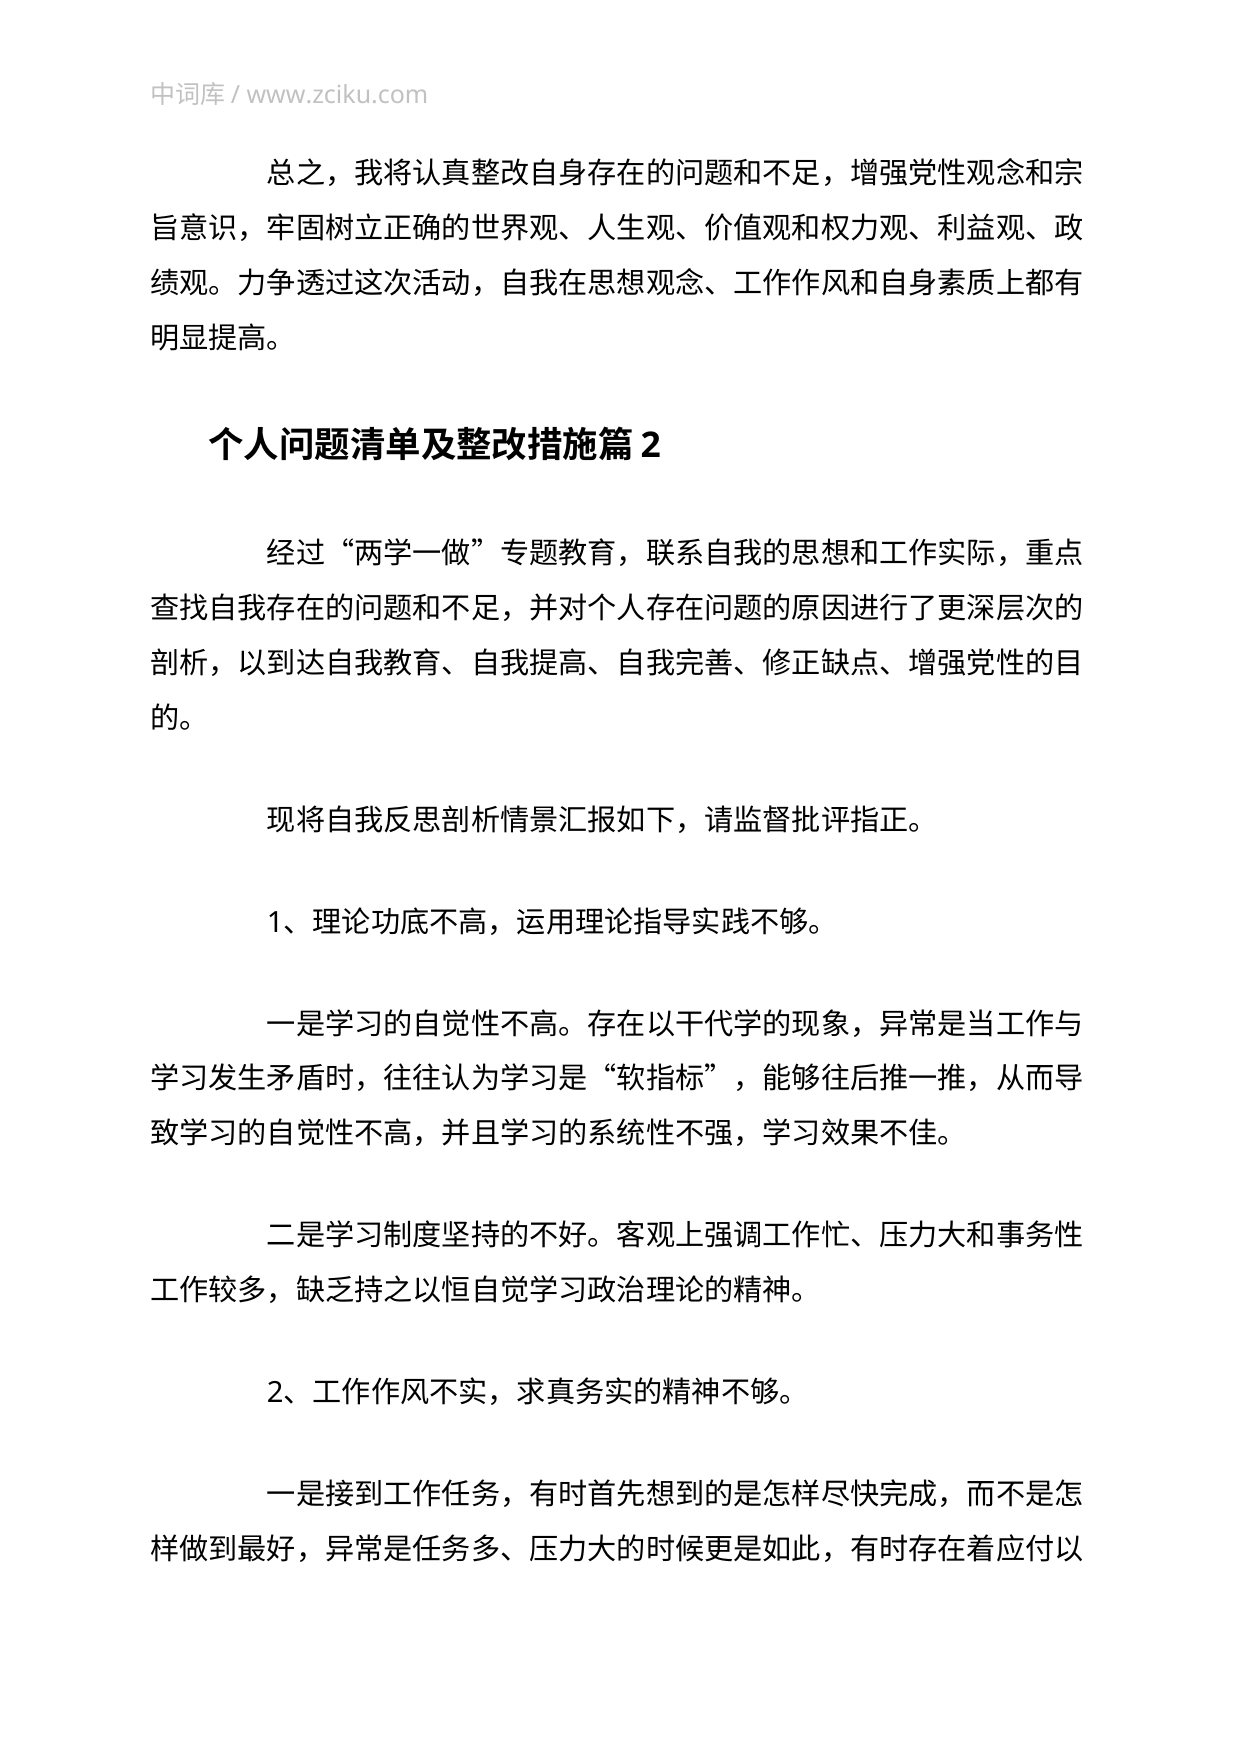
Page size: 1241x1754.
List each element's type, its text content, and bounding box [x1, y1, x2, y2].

text 总之，我将认真整改自身存在的问题和不足，增强党性观念和宗旨意识，牢固树立正确的世界观、人生观、价值观和权力观、利益观、政绩观。力争透过这次活动，自我在思想观念、工作作风和自身素质上都有明显提高。 [150, 150, 1090, 357]
text 二是学习制度坚持的不好。客观上强调工作忙、压力大和事务性工作较多，缺乏持之以恒自觉学习政治理论的精神。 [150, 1212, 1090, 1309]
text 个人问题清单及整改措施篇2 [150, 416, 1090, 468]
text 经过“两学一做”专题教育，联系自我的思想和工作实际，重点查找自我存在的问题和不足，并对个人存在问题的原因进行了更深层次的剖析，以到达自我教育、自我提高、自我完善、修正缺点、增强党性的目的。 [150, 530, 1090, 737]
text 2、工作作风不实，求真务实的精神不够。 [150, 1368, 1090, 1411]
text 一是学习的自觉性不高。存在以干代学的现象，异常是当工作与学习发生矛盾时，往往认为学习是“软指标”，能够往后推一推，从而导致学习的自觉性不高，并且学习的系统性不强，学习效果不佳。 [150, 1000, 1090, 1152]
text 1、理论功底不高，运用理论指导实践不够。 [150, 898, 1090, 941]
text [150, 1470, 1090, 1568]
text 现将自我反思剖析情景汇报如下，请监督批评指正。 [150, 796, 1090, 839]
